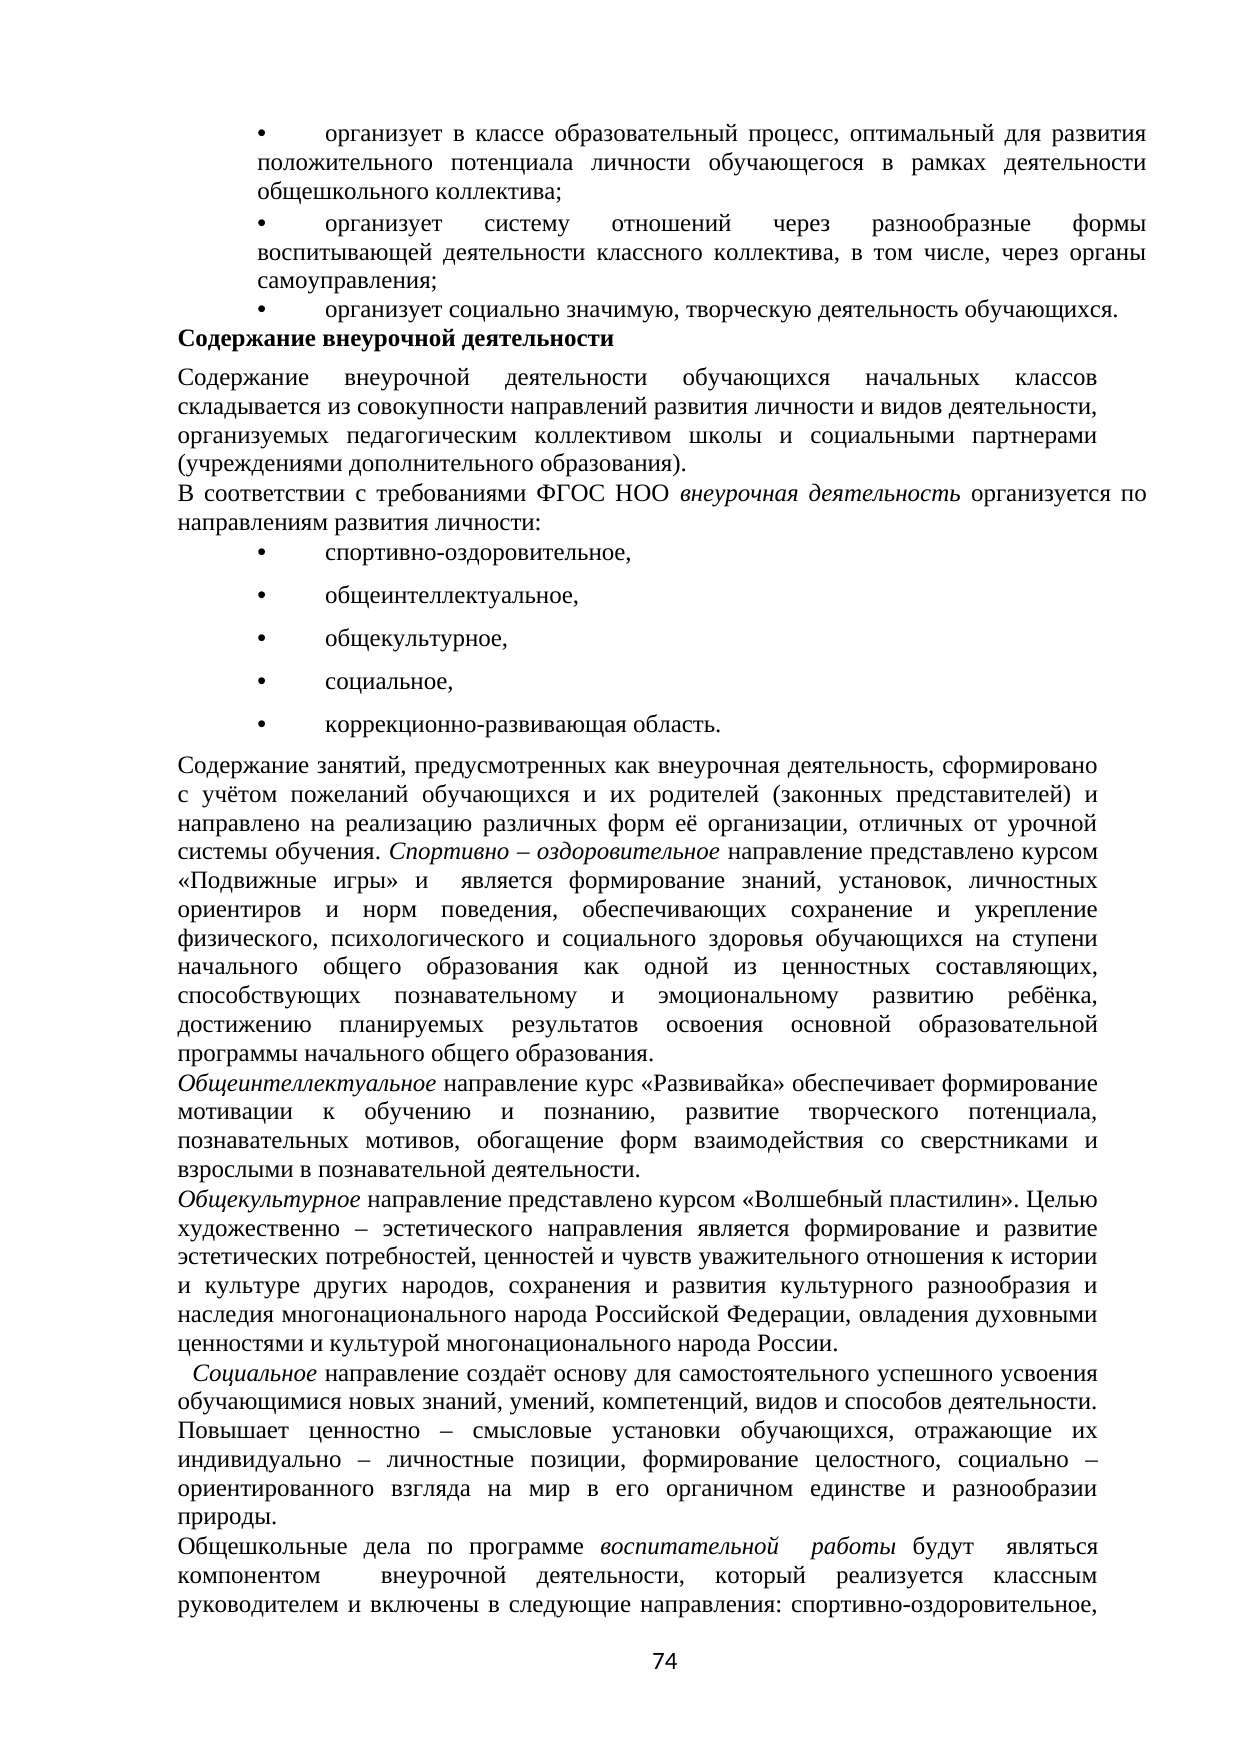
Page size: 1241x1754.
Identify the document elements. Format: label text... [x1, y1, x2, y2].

text Содержание занятий, предусмотренных как внеурочная деятельность, сформировано с учётом пожеланий обучающихся и их родителей (законных представителей) и направлено на реализацию различных форм её организации, отличных от урочной системы обучения. Спортивно – оздоровительное направление представлено курсом «Подвижные игры» и является формирование знаний, установок, личностных ориентиров и норм поведения, обеспечивающих сохранение и укрепление физического, психологического и социального здоровья обучающихся на ступени начального общего образования как одной из ценностных составляющих, способствующих познавательному и эмоциональному развитию ребёнка, достижению планируемых результатов освоения основной образовательной программы начального общего образования. [177, 750, 1098, 1066]
text Общеинтеллектуальное направление курс «Развивайка» обеспечивает формирование мотивации к обучению и познанию, развитие творческого потенциала, познавательных мотивов, обогащение форм взаимодействия со сверстниками и взрослыми в познавательной деятельности. [177, 1068, 1098, 1183]
text Содержание внеурочной деятельности обучающихся начальных классов складывается из совокупности направлений развития личности и видов деятельности, организуемых педагогическим коллективом школы и социальными партнерами (учреждениями дополнительного образования). [177, 362, 1098, 477]
list спортивно-оздоровительное, [257, 537, 1147, 566]
list общеинтеллектуальное, [257, 580, 1147, 609]
list организует в классе образовательный процесс, оптимальный для развития положительного потенциала личности обучающегося в рамках деятельности общешкольного коллектива; [257, 118, 1147, 204]
list общекультурное, [257, 623, 1147, 652]
text Содержание внеурочной деятельности [177, 323, 1152, 352]
list организует социально значимую, творческую деятельность обучающихся. [257, 294, 1147, 323]
text В соответствии с требованиями ФГОС НОО внеурочная деятельность организуется по направлениям развития личности: [177, 478, 1147, 536]
text Социальное направление создаёт основу для самостоятельного успешного усвоения обучающимися новых знаний, умений, компетенций, видов и способов деятельности. Повышает ценностно – смысловые установки обучающихся, отражающие их индивидуально – личностные позиции, формирование целостного, социально – ориентированного взгляда на мир в его органичном единстве и разнообразии природы. [177, 1358, 1099, 1530]
text Общекультурное направление представлено курсом «Волшебный пластилин». Целью художественно – эстетического направления является формирование и развитие эстетических потребностей, ценностей и чувств уважительного отношения к истории и культуре других народов, сохранения и развития культурного разнообразия и наследия многонационального народа Российской Федерации, овладения духовными ценностями и культурой многонационального народа России. [177, 1184, 1098, 1356]
list социальное, [257, 666, 1147, 695]
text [177, 1531, 1098, 1618]
list организует систему отношений через разнообразные формы воспитывающей деятельности классного коллектива, в том числе, через органы самоуправления; [257, 208, 1147, 294]
list коррекционно-развивающая область. [257, 709, 1147, 738]
